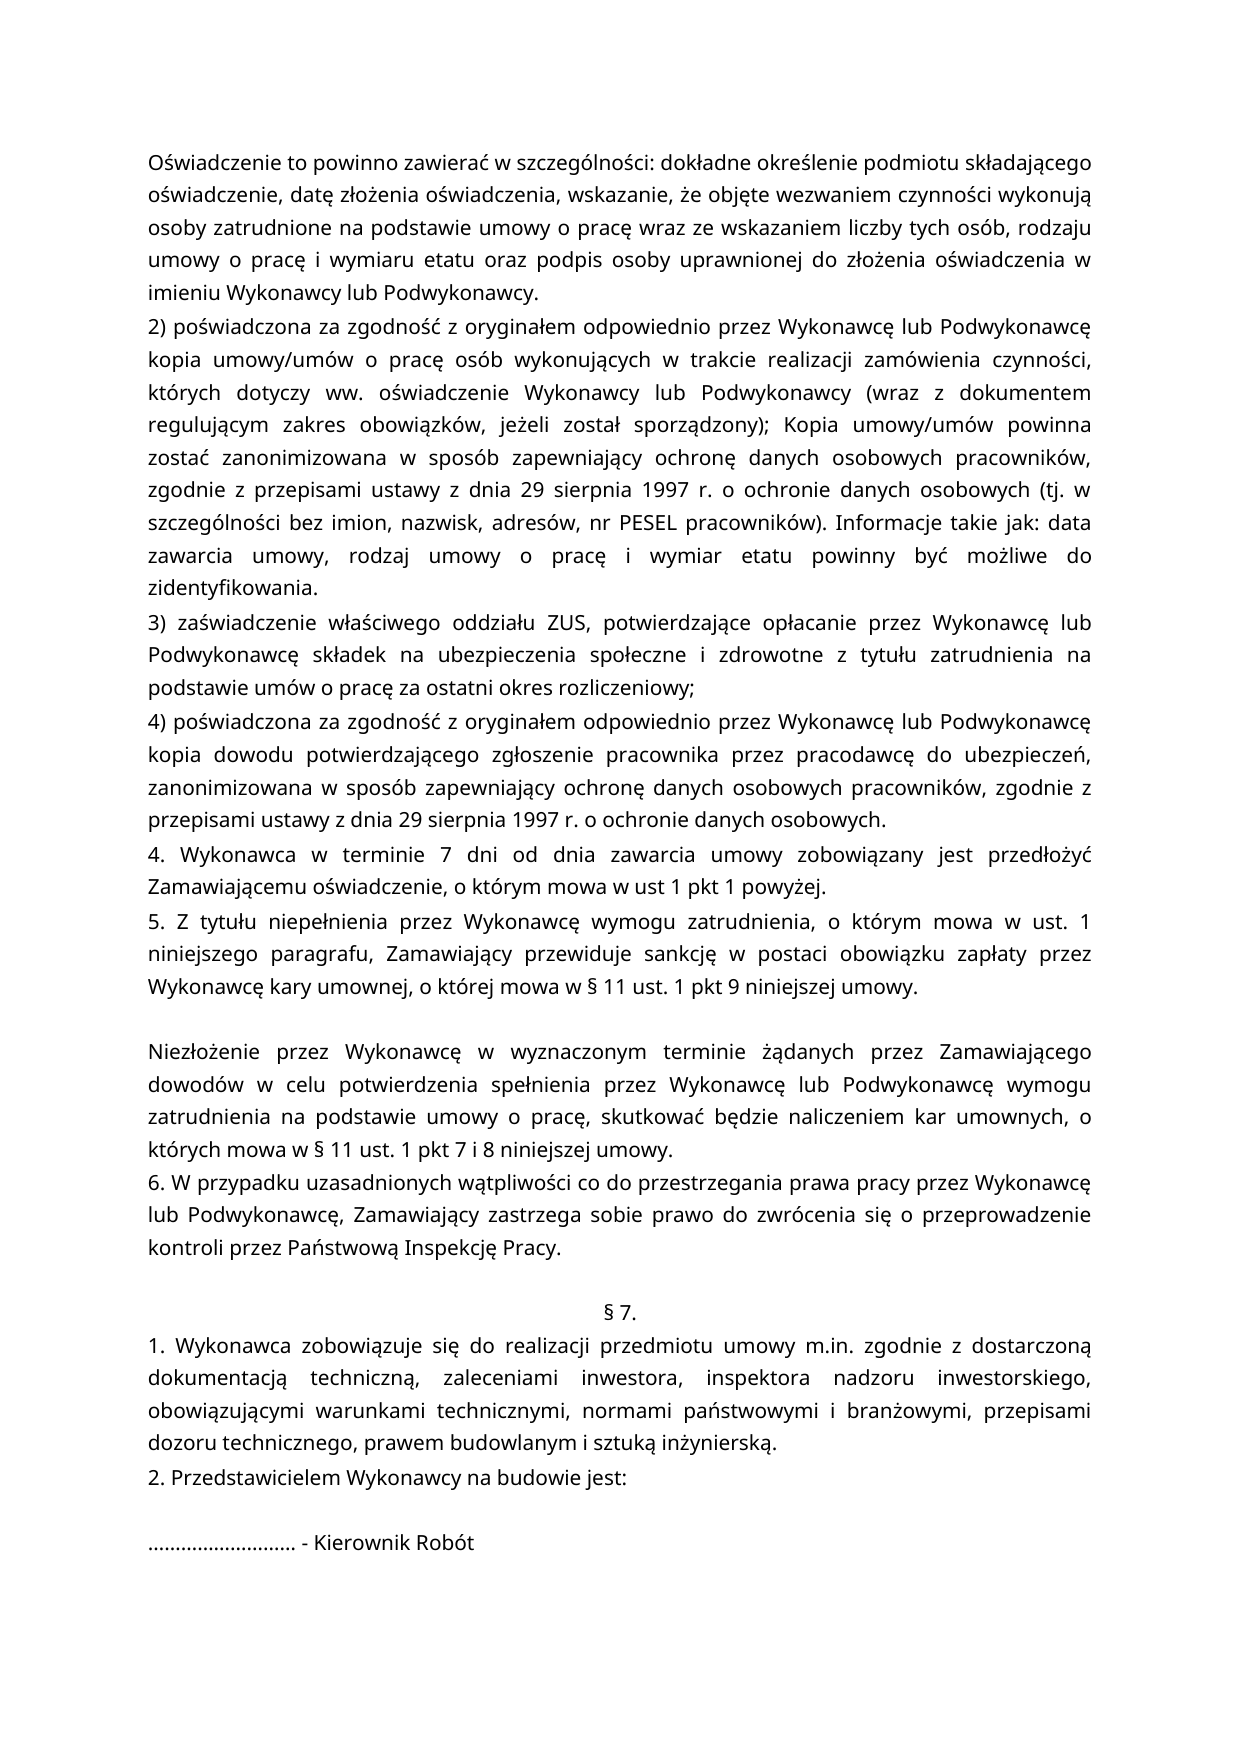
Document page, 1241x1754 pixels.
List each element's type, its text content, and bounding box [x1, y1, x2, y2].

text 3) zaświadczenie właściwego oddziału ZUS, potwierdzające opłacanie przez Wykonawcę lub Podwykonawcę składek na ubezpieczenia społeczne i zdrowotne z tytułu zatrudnienia na podstawie umów o pracę za ostatni okres rozliczeniowy; [148, 608, 1093, 701]
text 4) poświadczona za zgodność z oryginałem odpowiednio przez Wykonawcę lub Podwykonawcę kopia dowodu potwierdzającego zgłoszenie pracownika przez pracodawcę do ubezpieczeń, zanonimizowana w sposób zapewniający ochronę danych osobowych pracowników, zgodnie z przepisami ustawy z dnia 29 sierpnia 1997 r. o ochronie danych osobowych. [148, 707, 1093, 834]
text Oświadczenie to powinno zawierać w szczególności: dokładne określenie podmiotu składającego oświadczenie, datę złożenia oświadczenia, wskazanie, że objęte wezwaniem czynności wykonują osoby zatrudnione na podstawie umowy o pracę wraz ze wskazaniem liczby tych osób, rodzaju umowy o pracę i wymiaru etatu oraz podpis osoby uprawnionej do złożenia oświadczenia w imieniu Wykonawcy lub Podwykonawcy. [148, 148, 1093, 306]
text 5. Z tytułu niepełnienia przez Wykonawcę wymogu zatrudnienia, o którym mowa w ust. 1 niniejszego paragrafu, Zamawiający przewiduje sankcję w postaci obowiązku zapłaty przez Wykonawcę kary umownej, o której mowa w § 11 ust. 1 pkt 9 niniejszej umowy. [148, 907, 1093, 1001]
text 2) poświadczona za zgodność z oryginałem odpowiednio przez Wykonawcę lub Podwykonawcę kopia umowy/umów o pracę osób wykonujących w trakcie realizacji zamówienia czynności, których dotyczy ww. oświadczenie Wykonawcy lub Podwykonawcy (wraz z dokumentem regulującym zakres obowiązków, jeżeli został sporządzony); Kopia umowy/umów powinna zostać zanonimizowana w sposób zapewniający ochronę danych osobowych pracowników, zgodnie z przepisami ustawy z dnia 29 sierpnia 1997 r. o ochronie danych osobowych (tj. w szczególności bez imion, nazwisk, adresów, nr PESEL pracowników). Informacje takie jak: data zawarcia umowy, rodzaj umowy o pracę i wymiar etatu powinny być możliwe do zidentyfikowania. [148, 312, 1093, 602]
text 6. W przypadku uzasadnionych wątpliwości co do przestrzegania prawa pracy przez Wykonawcę lub Podwykonawcę, Zamawiający zastrzega sobie prawo do zwrócenia się o przeprowadzenie kontroli przez Państwową Inspekcję Pracy. [148, 1168, 1093, 1261]
text 1. Wykonawca zobowiązuje się do realizacji przedmiotu umowy m.in. zgodnie z dostarczoną dokumentacją techniczną, zaleceniami inwestora, inspektora nadzoru inwestorskiego, obowiązującymi warunkami technicznymi, normami państwowymi i branżowymi, przepisami dozoru technicznego, prawem budowlanym i sztuką inżynierską. [148, 1331, 1093, 1457]
text Niezłożenie przez Wykonawcę w wyznaczonym terminie żądanych przez Zamawiającego dowodów w celu potwierdzenia spełnienia przez Wykonawcę lub Podwykonawcę wymogu zatrudnienia na podstawie umowy o pracę, skutkować będzie naliczeniem kar umownych, o których mowa w § 11 ust. 1 pkt 7 i 8 niniejszej umowy. [148, 1037, 1093, 1163]
text ……………………… - Kierownik Robót [148, 1528, 1093, 1557]
text 4. Wykonawca w terminie 7 dni od dnia zawarcia umowy zobowiązany jest przedłożyć Zamawiającemu oświadczenie, o którym mowa w ust 1 pkt 1 powyżej. [148, 840, 1093, 901]
text 2. Przedstawicielem Wykonawcy na budowie jest: [148, 1463, 1093, 1491]
text § 7. [148, 1298, 1093, 1327]
